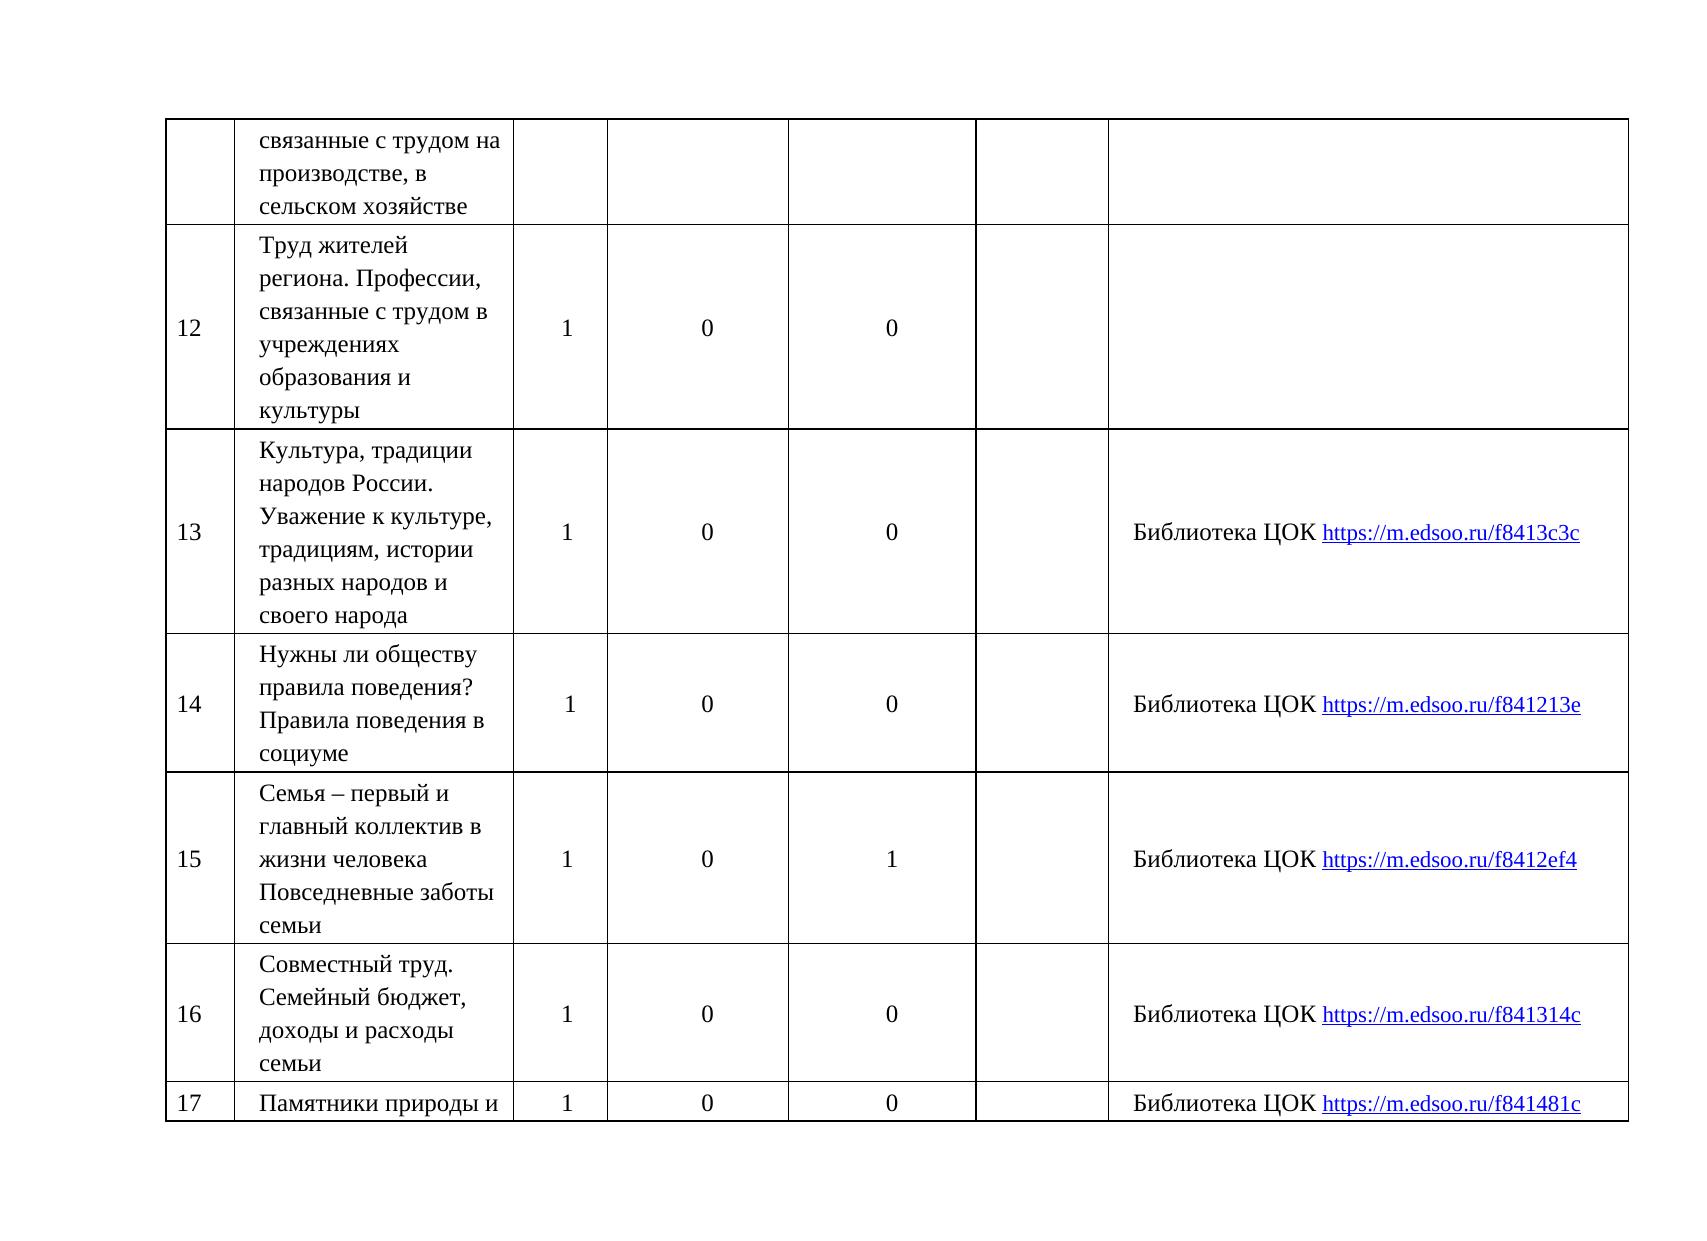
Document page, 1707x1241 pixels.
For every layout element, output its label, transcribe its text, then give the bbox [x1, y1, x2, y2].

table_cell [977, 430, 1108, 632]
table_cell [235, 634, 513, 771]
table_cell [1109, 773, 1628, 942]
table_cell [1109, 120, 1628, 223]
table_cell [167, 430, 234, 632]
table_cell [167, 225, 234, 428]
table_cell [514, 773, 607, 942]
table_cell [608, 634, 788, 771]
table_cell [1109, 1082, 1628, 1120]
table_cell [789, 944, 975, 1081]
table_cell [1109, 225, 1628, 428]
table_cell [235, 120, 513, 223]
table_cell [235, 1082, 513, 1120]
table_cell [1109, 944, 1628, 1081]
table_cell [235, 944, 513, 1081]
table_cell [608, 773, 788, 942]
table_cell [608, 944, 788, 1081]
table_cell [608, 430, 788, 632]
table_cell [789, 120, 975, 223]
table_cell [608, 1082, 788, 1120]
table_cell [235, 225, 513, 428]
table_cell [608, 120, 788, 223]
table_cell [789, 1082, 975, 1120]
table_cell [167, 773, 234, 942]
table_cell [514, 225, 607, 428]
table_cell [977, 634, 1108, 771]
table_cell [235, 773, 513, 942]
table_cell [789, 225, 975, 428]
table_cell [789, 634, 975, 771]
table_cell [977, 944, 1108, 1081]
table_cell 1 [514, 120, 607, 223]
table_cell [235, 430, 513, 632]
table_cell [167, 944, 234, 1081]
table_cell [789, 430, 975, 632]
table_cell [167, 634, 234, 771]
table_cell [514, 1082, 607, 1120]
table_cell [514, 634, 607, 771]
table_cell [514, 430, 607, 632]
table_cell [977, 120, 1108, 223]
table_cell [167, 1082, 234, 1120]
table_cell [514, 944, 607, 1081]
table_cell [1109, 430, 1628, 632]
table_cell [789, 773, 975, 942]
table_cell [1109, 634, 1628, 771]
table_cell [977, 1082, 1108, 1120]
table_cell 11 [167, 120, 234, 223]
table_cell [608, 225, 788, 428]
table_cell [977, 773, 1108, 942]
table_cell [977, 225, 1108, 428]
